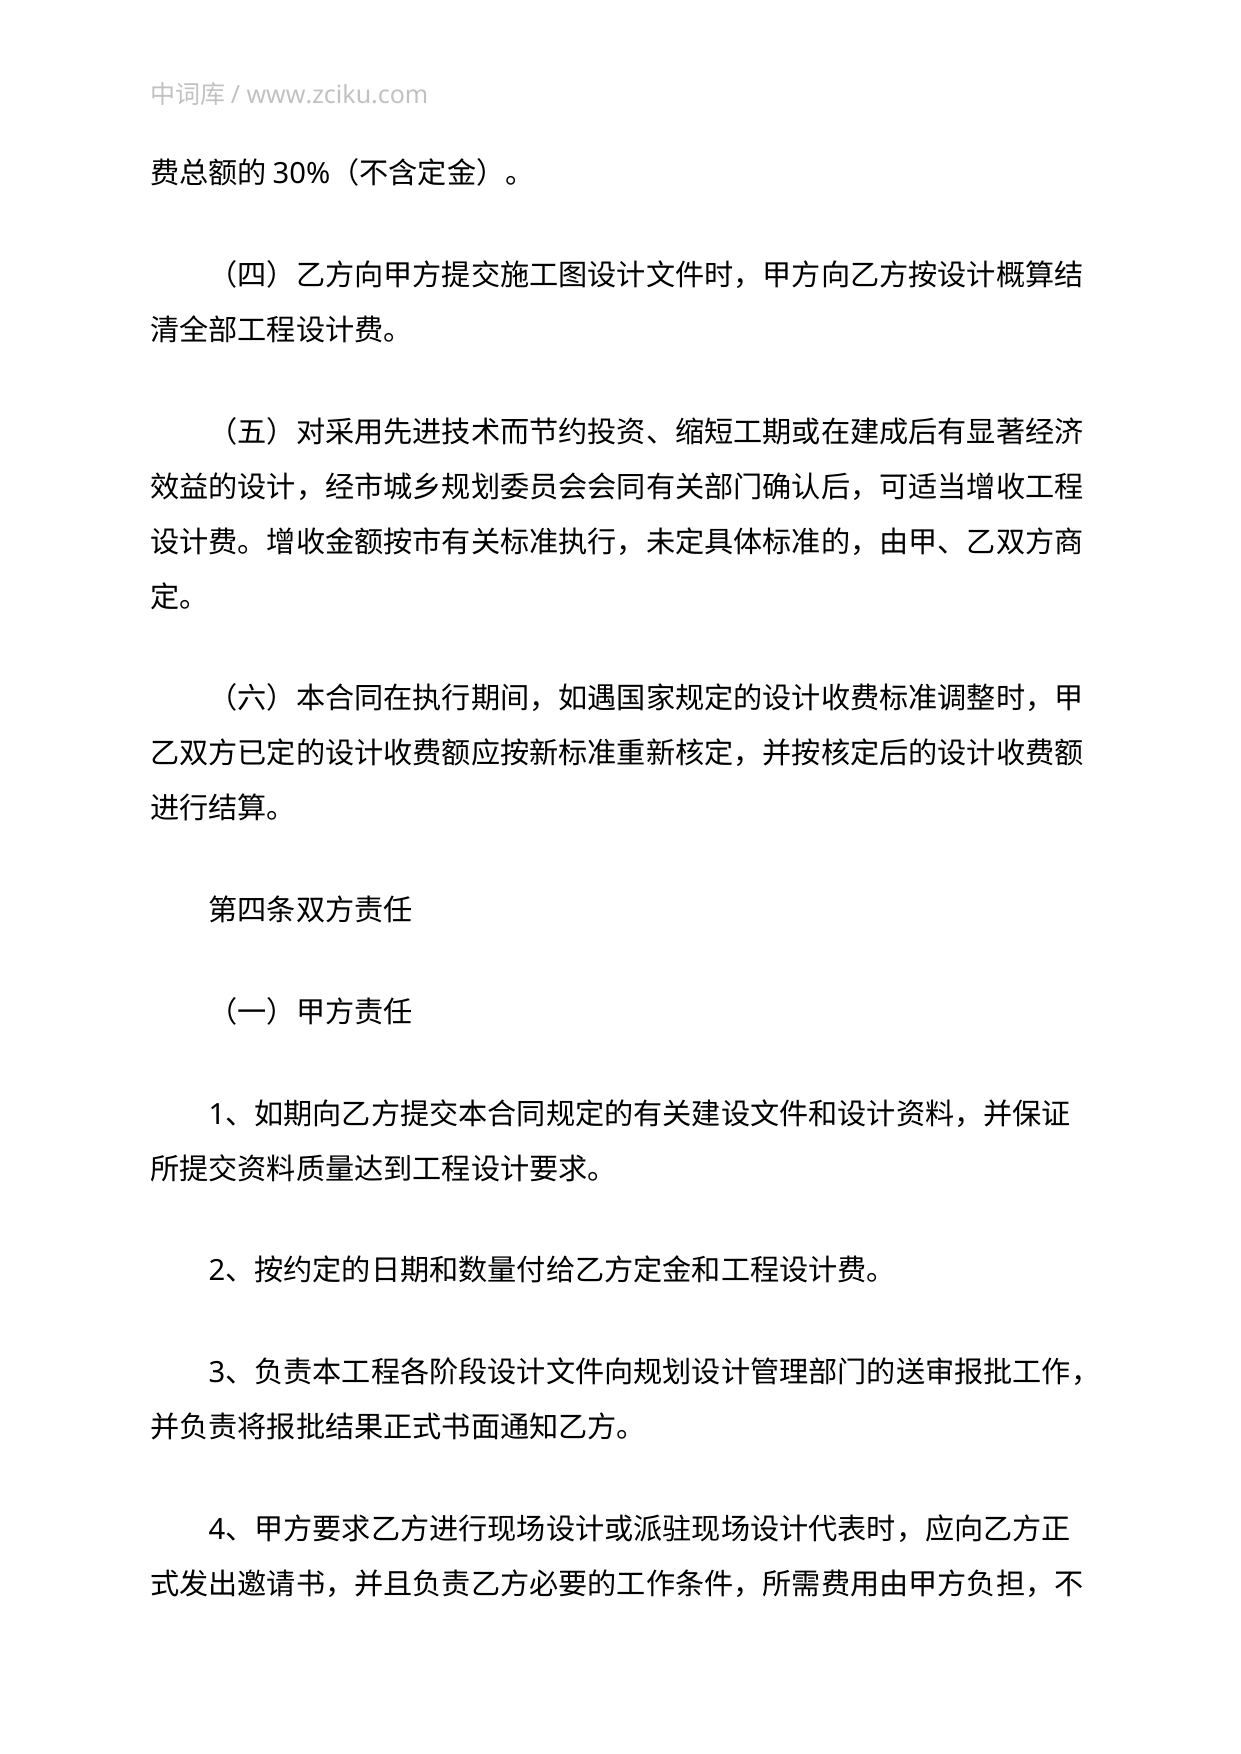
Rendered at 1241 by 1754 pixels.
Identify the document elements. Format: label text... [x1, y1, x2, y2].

text 第四条双方责任 [150, 887, 1090, 929]
text （四）乙方向甲方提交施工图设计文件时，甲方向乙方按设计概算结清全部工程设计费。 [150, 252, 1090, 349]
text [150, 150, 1090, 192]
text （五）对采用先进技术而节约投资、缩短工期或在建成后有显著经济效益的设计，经市城乡规划委员会会同有关部门确认后，可适当增收工程设计费。增收金额按市有关标准执行，未定具体标准的，由甲、乙双方商定。 [150, 409, 1090, 616]
text （一）甲方责任 [150, 988, 1090, 1031]
text （六）本合同在执行期间，如遇国家规定的设计收费标准调整时，甲乙双方已定的设计收费额应按新标准重新核定，并按核定后的设计收费额进行结算。 [150, 675, 1090, 827]
text 2、按约定的日期和数量付给乙方定金和工程设计费。 [150, 1247, 1090, 1289]
text 3、负责本工程各阶段设计文件向规划设计管理部门的送审报批工作，并负责将报批结果正式书面通知乙方。 [150, 1349, 1090, 1446]
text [150, 1506, 1090, 1603]
text 1、如期向乙方提交本合同规定的有关建设文件和设计资料，并保证所提交资料质量达到工程设计要求。 [150, 1090, 1090, 1187]
